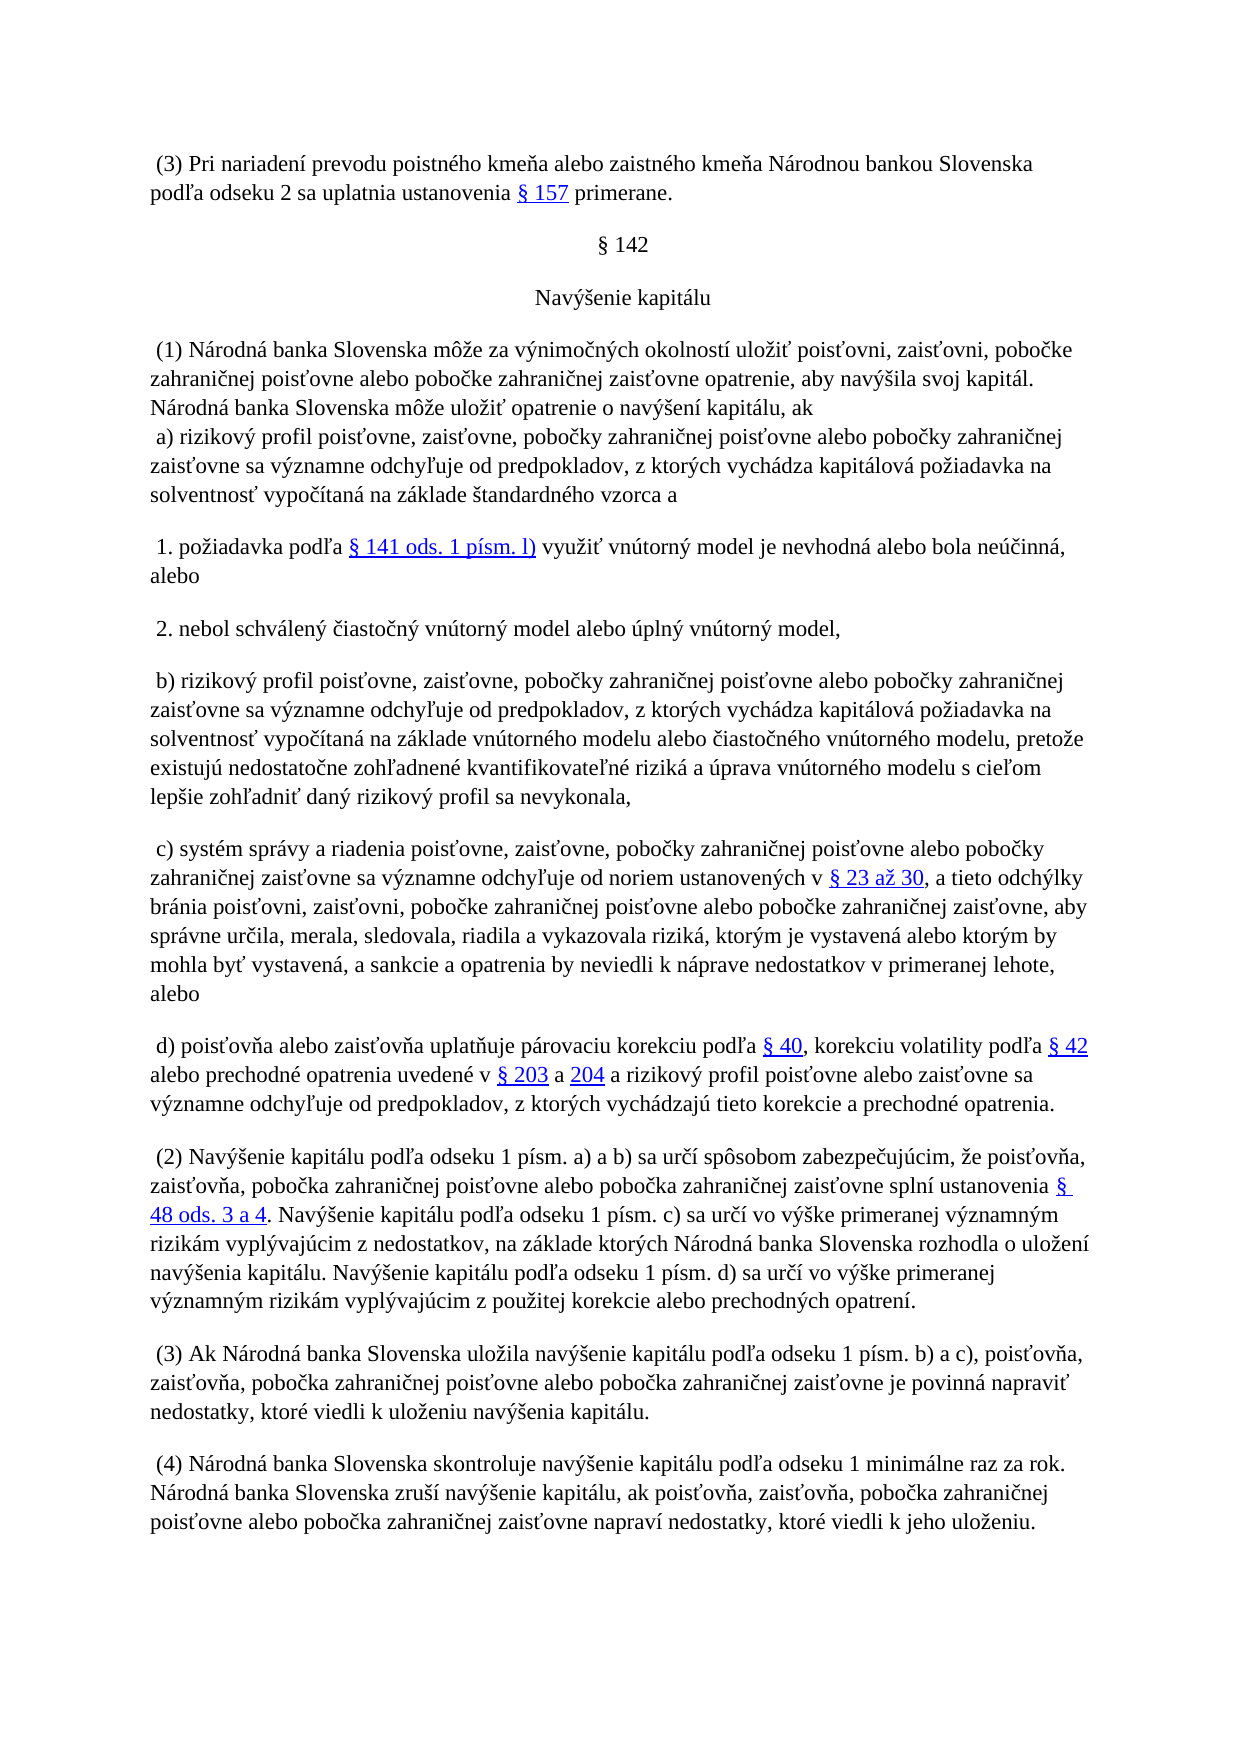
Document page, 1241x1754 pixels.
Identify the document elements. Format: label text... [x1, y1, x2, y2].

text (1) Národná banka Slovenska môže za výnimočných okolností uložiť poisťovni, zaisťovni, pobočke zahraničnej poisťovne alebo pobočke zahraničnej zaisťovne opatrenie, aby navýšila svoj kapitál. Národná banka Slovenska môže uložiť opatrenie o navýšení kapitálu, ak [150, 336, 1090, 420]
text 1. požiadavka podľa § 141 ods. 1 písm. l) využiť vnútorný model je nevhodná alebo bola neúčinná, alebo [150, 533, 1090, 589]
text (4) Národná banka Slovenska skontroluje navýšenie kapitálu podľa odseku 1 minimálne raz za rok. Národná banka Slovenska zruší navýšenie kapitálu, ak poisťovňa, zaisťovňa, pobočka zahraničnej poisťovne alebo pobočka zahraničnej zaisťovne napraví nedostatky, ktoré viedli k jeho uloženiu. [150, 1450, 1090, 1534]
text (3) Ak Národná banka Slovenska uložila navýšenie kapitálu podľa odseku 1 písm. b) a c), poisťovňa, zaisťovňa, pobočka zahraničnej poisťovne alebo pobočka zahraničnej zaisťovne je povinná napraviť nedostatky, ktoré viedli k uloženiu navýšenia kapitálu. [150, 1340, 1090, 1424]
text a) rizikový profil poisťovne, zaisťovne, pobočky zahraničnej poisťovne alebo pobočky zahraničnej zaisťovne sa významne odchyľuje od predpokladov, z ktorých vychádza kapitálová požiadavka na solventnosť vypočítaná na základe štandardného vzorca a [150, 423, 1090, 507]
text 2. nebol schválený čiastočný vnútorný model alebo úplný vnútorný model, [150, 615, 1090, 641]
text d) poisťovňa alebo zaisťovňa uplatňuje párovaciu korekciu podľa § 40, korekciu volatility podľa § 42 alebo prechodné opatrenia uvedené v § 203 a 204 a rizikový profil poisťovne alebo zaisťovne sa významne odchyľuje od predpokladov, z ktorých vychádzajú tieto korekcie a prechodné opatrenia. [150, 1032, 1090, 1117]
text Navýšenie kapitálu [150, 284, 1090, 310]
text (2) Navýšenie kapitálu podľa odseku 1 písm. a) a b) sa určí spôsobom zabezpečujúcim, že poisťovňa, zaisťovňa, pobočka zahraničnej poisťovne alebo pobočka zahraničnej zaisťovne splní ustanovenia § 48 ods. 3 a 4. Navýšenie kapitálu podľa odseku 1 písm. c) sa určí vo výške primeranej významným rizikám vyplývajúcim z nedostatkov, na základe ktorých Národná banka Slovenska rozhodla o uložení navýšenia kapitálu. Navýšenie kapitálu podľa odseku 1 písm. d) sa určí vo výške primeranej významným rizikám vyplývajúcim z použitej korekcie alebo prechodných opatrení. [150, 1143, 1090, 1314]
text (3) Pri nariadení prevodu poistného kmeňa alebo zaistného kmeňa Národnou bankou Slovenska podľa odseku 2 sa uplatnia ustanovenia § 157 primerane. [150, 150, 1090, 205]
text § 142 [150, 231, 1090, 258]
text b) rizikový profil poisťovne, zaisťovne, pobočky zahraničnej poisťovne alebo pobočky zahraničnej zaisťovne sa významne odchyľuje od predpokladov, z ktorých vychádza kapitálová požiadavka na solventnosť vypočítaná na základe vnútorného modelu alebo čiastočného vnútorného modelu, pretože existujú nedostatočne zohľadnené kvantifikovateľné riziká a úprava vnútorného modelu s cieľom lepšie zohľadniť daný rizikový profil sa nevykonala, [150, 667, 1090, 809]
text c) systém správy a riadenia poisťovne, zaisťovne, pobočky zahraničnej poisťovne alebo pobočky zahraničnej zaisťovne sa významne odchyľuje od noriem ustanovených v § 23 až 30, a tieto odchýlky bránia poisťovni, zaisťovni, pobočke zahraničnej poisťovne alebo pobočke zahraničnej zaisťovne, aby správne určila, merala, sledovala, riadila a vykazovala riziká, ktorým je vystavená alebo ktorým by mohla byť vystavená, a sankcie a opatrenia by neviedli k náprave nedostatkov v primeranej lehote, alebo [150, 835, 1090, 1006]
